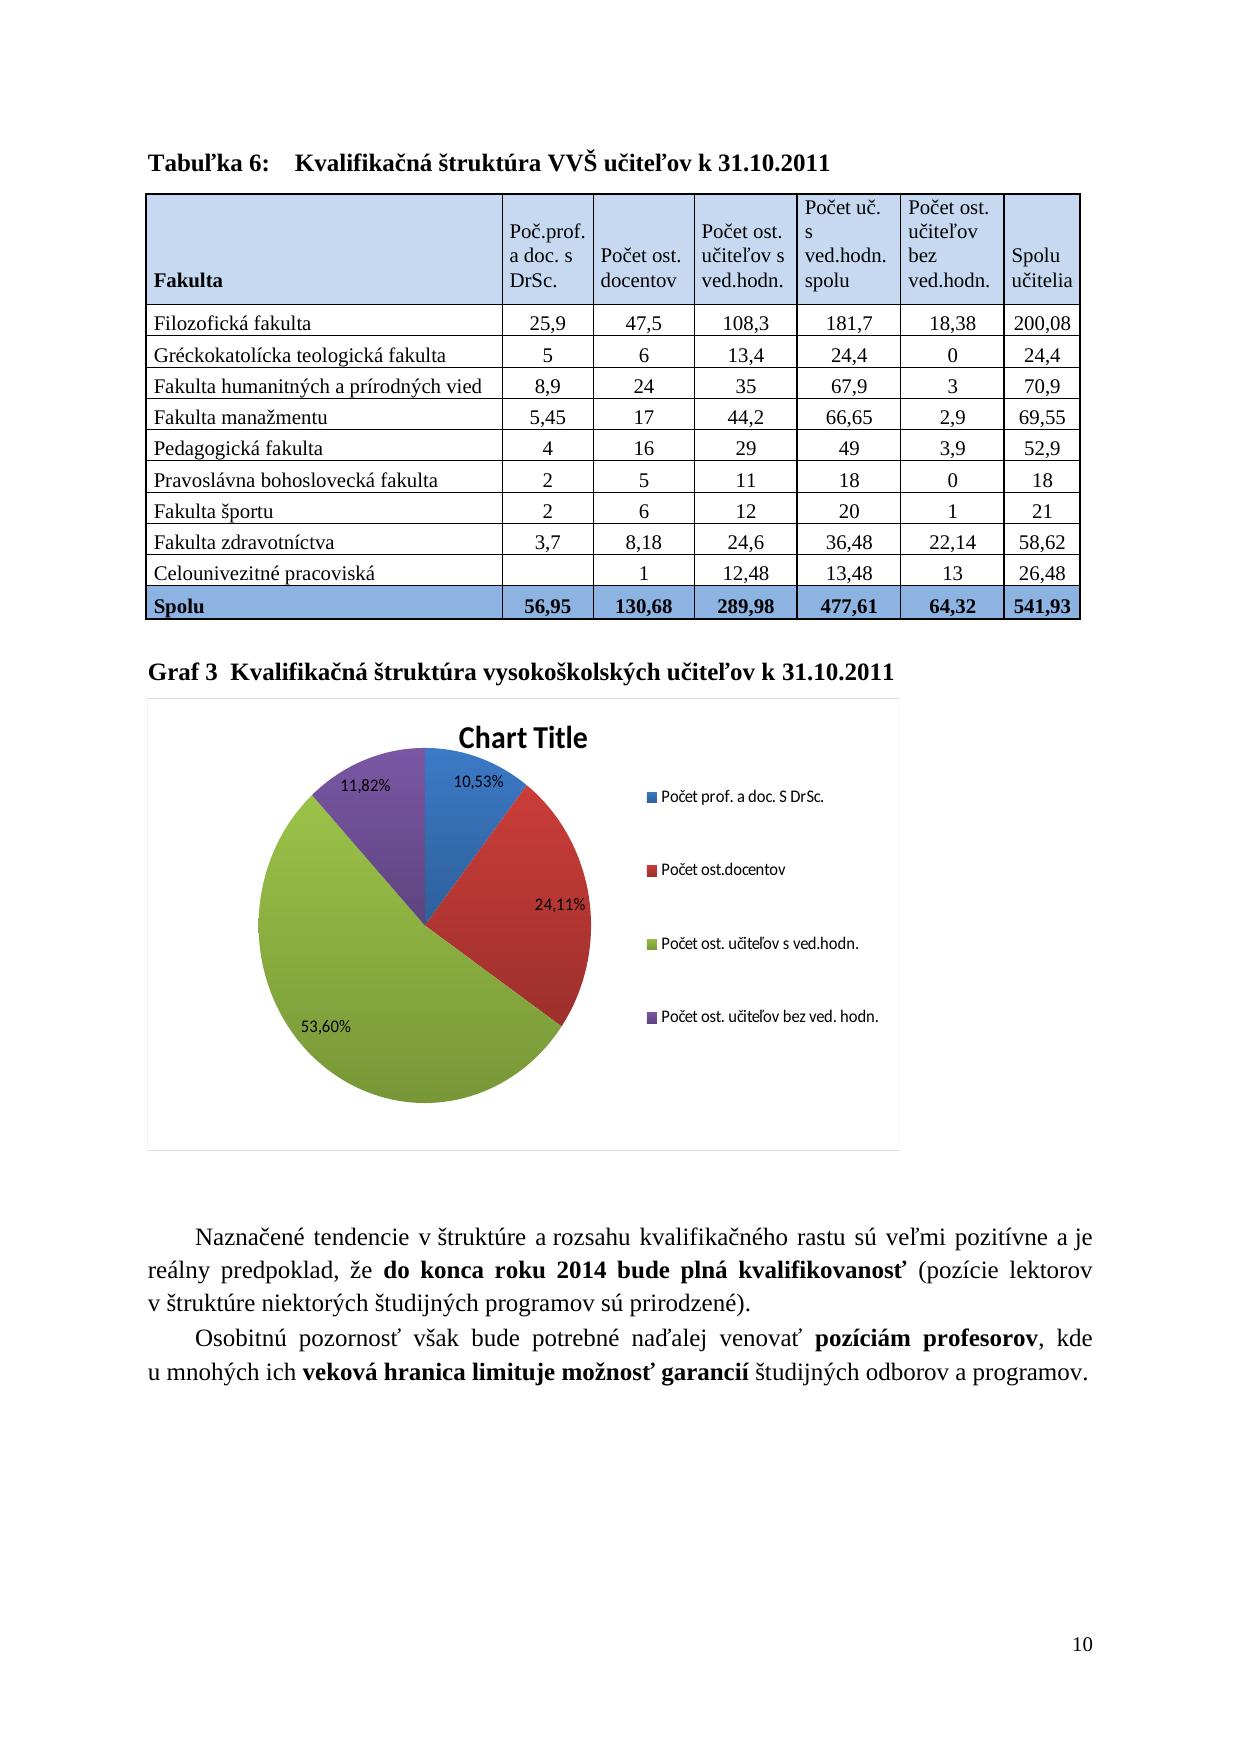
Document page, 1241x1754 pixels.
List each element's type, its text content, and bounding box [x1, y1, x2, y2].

text Graf 3 Kvalifikačná štruktúra vysokoškolských učiteľov k 31.10.2011 [148, 657, 1093, 686]
table_cell 5 [594, 461, 694, 492]
table_cell Filozofická fakulta [147, 305, 502, 335]
table_cell [503, 555, 593, 585]
table_cell 22,14 [901, 524, 1003, 554]
table_cell Pravoslávna bohoslovecká fakulta [147, 461, 502, 492]
table_cell 8,18 [594, 524, 694, 554]
table_cell Gréckokatolícka teologická fakulta [147, 336, 502, 367]
table_cell 58,62 [1005, 524, 1079, 554]
table_cell 0 [901, 336, 1003, 367]
table_cell 3 [901, 368, 1003, 398]
table_cell 1 [594, 555, 694, 585]
table_cell 11 [695, 461, 796, 492]
table_header Počet ost. učiteľov s ved.hodn. [695, 195, 796, 304]
table_cell 24,6 [695, 524, 796, 554]
table_header Počet ost. učiteľov bez ved.hodn. [901, 195, 1003, 304]
table_cell 289,98 [695, 586, 796, 618]
table_cell 8,9 [503, 368, 593, 398]
table_cell 16 [594, 430, 694, 460]
table_cell 36,48 [798, 524, 900, 554]
table_header Poč.prof. a doc. s DrSc. [503, 195, 593, 304]
table_header Fakulta [147, 195, 502, 304]
table_cell 70,9 [1005, 368, 1079, 398]
table_cell 12 [695, 493, 796, 523]
table_cell 3,7 [503, 524, 593, 554]
table_cell 5,45 [503, 399, 593, 429]
table_cell 6 [594, 493, 694, 523]
table_cell 18 [798, 461, 900, 492]
table_cell 17 [594, 399, 694, 429]
table_cell Fakulta športu [147, 493, 502, 523]
table_cell 67,9 [798, 368, 900, 398]
table_cell 64,32 [901, 586, 1003, 618]
table_cell 6 [594, 336, 694, 367]
table_cell 49 [798, 430, 900, 460]
table_cell 56,95 [503, 586, 593, 618]
table_cell 130,68 [594, 586, 694, 618]
table_cell 3,9 [901, 430, 1003, 460]
table_cell 24,4 [798, 336, 900, 367]
table_cell 1 [901, 493, 1003, 523]
table_cell 541,93 [1005, 586, 1079, 618]
table_cell 24,4 [1005, 336, 1079, 367]
table_cell 47,5 [594, 305, 694, 335]
table_cell 5 [503, 336, 593, 367]
table_cell 181,7 [798, 305, 900, 335]
table_cell Pedagogická fakulta [147, 430, 502, 460]
table_cell 18 [1005, 461, 1079, 492]
table_header Počet ost. docentov [594, 195, 694, 304]
table_cell 12,48 [695, 555, 796, 585]
table_cell 20 [798, 493, 900, 523]
text Osobitnú pozornosť však bude potrebné naďalej venovať pozíciám profesorov, kde u mnohých ich veková hranica limituje možnosť garancií študijných odborov a programov. [148, 1323, 1093, 1385]
table_cell 0 [901, 461, 1003, 492]
table_cell Celounivezitné pracoviská [147, 555, 502, 585]
table_cell 66,65 [798, 399, 900, 429]
table_cell 477,61 [798, 586, 900, 618]
text Naznačené tendencie v štruktúre a rozsahu kvalifikačného rastu sú veľmi pozitívne a je reálny predpoklad, že do konca roku 2014 bude plná kvalifikovanosť (pozície lektorov v štruktúre niektorých študijných programov sú prirodzené). [148, 1222, 1093, 1317]
table_cell Fakulta humanitných a prírodných vied [147, 368, 502, 398]
table_cell 21 [1005, 493, 1079, 523]
table_cell 44,2 [695, 399, 796, 429]
table_cell 2 [503, 461, 593, 492]
table_cell Fakulta manažmentu [147, 399, 502, 429]
text Tabuľka 6: Kvalifikačná štruktúra VVŠ učiteľov k 31.10.2011 [148, 148, 1093, 176]
table_header Počet uč. s ved.hodn. spolu [798, 195, 900, 304]
table_cell 52,9 [1005, 430, 1079, 460]
table_cell Spolu [147, 586, 502, 618]
table_cell 108,3 [695, 305, 796, 335]
table_cell 35 [695, 368, 796, 398]
table_cell Fakulta zdravotníctva [147, 524, 502, 554]
table_cell 24 [594, 368, 694, 398]
table_cell 4 [503, 430, 593, 460]
table_cell 2 [503, 493, 593, 523]
table_cell 200,08 [1005, 305, 1079, 335]
table_header Spolu učitelia [1005, 195, 1079, 304]
table_cell 26,48 [1005, 555, 1079, 585]
table_cell 13,48 [798, 555, 900, 585]
table_cell 69,55 [1005, 399, 1079, 429]
table_cell 18,38 [901, 305, 1003, 335]
table_cell 25,9 [503, 305, 593, 335]
table_cell 13 [901, 555, 1003, 585]
table_cell 29 [695, 430, 796, 460]
table_cell 2,9 [901, 399, 1003, 429]
table_cell 13,4 [695, 336, 796, 367]
